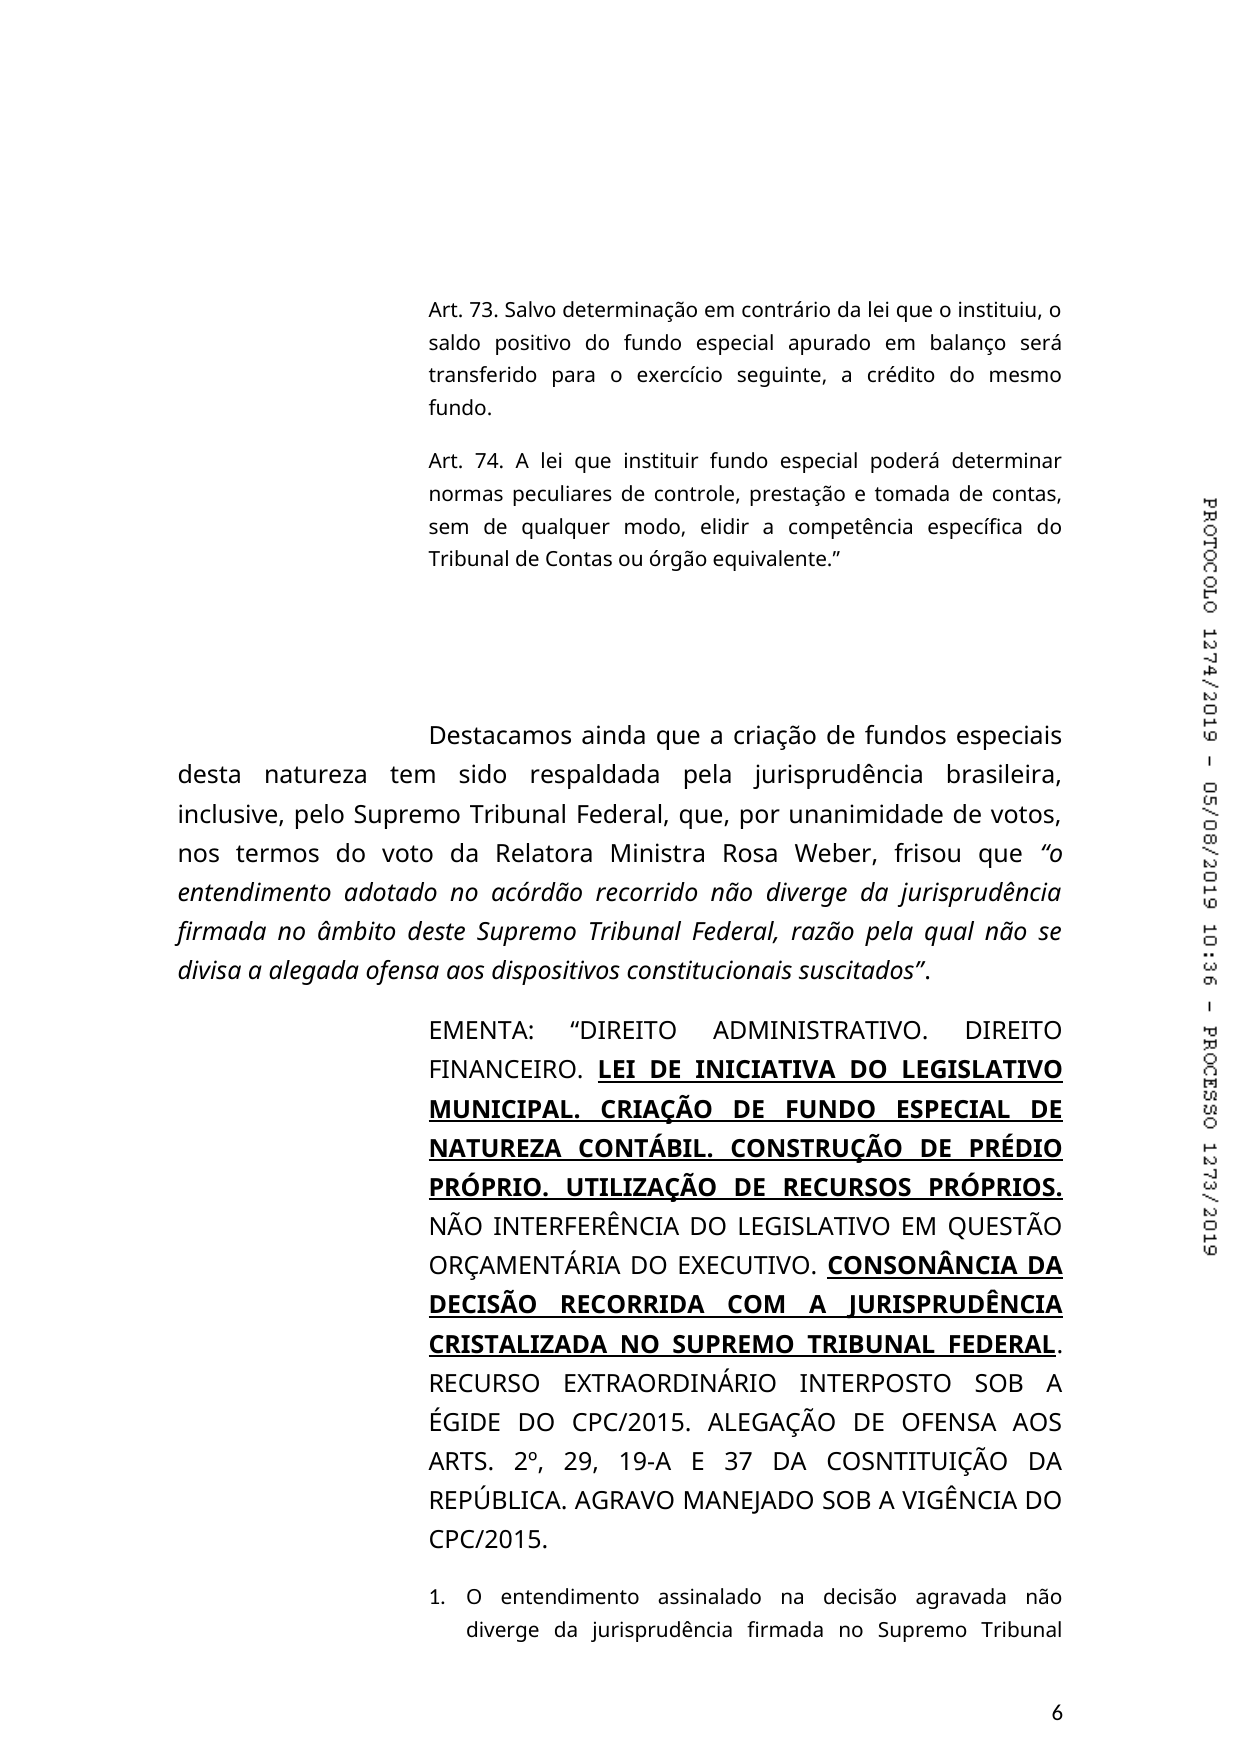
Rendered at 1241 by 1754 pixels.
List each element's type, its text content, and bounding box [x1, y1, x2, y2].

picture [1177, 494, 1241, 1260]
text Art. 73. Salvo determinação em contrário da lei que o instituiu, o saldo positivo do fundo especial apurado em balanço será transferido para o exercício seguinte, a crédito do mesmo fundo. [428, 295, 1063, 422]
text Destacamos ainda que a criação de fundos especiais desta natureza tem sido respaldada pela jurisprudência brasileira, inclusive, pelo Supremo Tribunal Federal, que, por unanimidade de votos, nos termos do voto da Relatora Ministra Rosa Weber, frisou que “o entendimento adotado no acórdão recorrido não diverge da jurisprudência firmada no âmbito deste Supremo Tribunal Federal, razão pela qual não se divisa a alegada ofensa aos dispositivos constitucionais suscitados”. [177, 718, 1063, 987]
text Art. 74. A lei que instituir fundo especial poderá determinar normas peculiares de controle, prestação e tomada de contas, sem de qualquer modo, elidir a competência específica do Tribunal de Contas ou órgão equivalente.” [428, 447, 1063, 573]
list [428, 1582, 1063, 1643]
text EMENTA: “DIREITO ADMINISTRATIVO. DIREITO FINANCEIRO. LEI DE INICIATIVA DO LEGISLATIVO MUNICIPAL. CRIAÇÃO DE FUNDO ESPECIAL DE NATUREZA CONTÁBIL. CONSTRUÇÃO DE PRÉDIO PRÓPRIO. UTILIZAÇÃO DE RECURSOS PRÓPRIOS. NÃO INTERFERÊNCIA DO LEGISLATIVO EM QUESTÃO ORÇAMENTÁRIA DO EXECUTIVO. CONSONÂNCIA DA DECISÃO RECORRIDA COM A JURISPRUDÊNCIA CRISTALIZADA NO SUPREMO TRIBUNAL FEDERAL. RECURSO EXTRAORDINÁRIO INTERPOSTO SOB A ÉGIDE DO CPC/2015. ALEGAÇÃO DE OFENSA AOS ARTS. 2º, 29, 19-A E 37 DA COSNTITUIÇÃO DA REPÚBLICA. AGRAVO MANEJADO SOB A VIGÊNCIA DO CPC/2015. [428, 1199, 1063, 1316]
text EMENTA: “DIREITO ADMINISTRATIVO. DIREITO FINANCEIRO. LEI DE INICIATIVA DO LEGISLATIVO MUNICIPAL. CRIAÇÃO DE FUNDO ESPECIAL DE NATUREZA CONTÁBIL. CONSTRUÇÃO DE PRÉDIO PRÓPRIO. UTILIZAÇÃO DE RECURSOS PRÓPRIOS. NÃO INTERFERÊNCIA DO LEGISLATIVO EM QUESTÃO ORÇAMENTÁRIA DO EXECUTIVO. CONSONÂNCIA DA DECISÃO RECORRIDA COM A JURISPRUDÊNCIA CRISTALIZADA NO SUPREMO TRIBUNAL FEDERAL. RECURSO EXTRAORDINÁRIO INTERPOSTO SOB A ÉGIDE DO CPC/2015. ALEGAÇÃO DE OFENSA AOS ARTS. 2º, 29, 19-A E 37 DA COSNTITUIÇÃO DA REPÚBLICA. AGRAVO MANEJADO SOB A VIGÊNCIA DO CPC/2015. [428, 1013, 1063, 1120]
text EMENTA: “DIREITO ADMINISTRATIVO. DIREITO FINANCEIRO. LEI DE INICIATIVA DO LEGISLATIVO MUNICIPAL. CRIAÇÃO DE FUNDO ESPECIAL DE NATUREZA CONTÁBIL. CONSTRUÇÃO DE PRÉDIO PRÓPRIO. UTILIZAÇÃO DE RECURSOS PRÓPRIOS. NÃO INTERFERÊNCIA DO LEGISLATIVO EM QUESTÃO ORÇAMENTÁRIA DO EXECUTIVO. CONSONÂNCIA DA DECISÃO RECORRIDA COM A JURISPRUDÊNCIA CRISTALIZADA NO SUPREMO TRIBUNAL FEDERAL. RECURSO EXTRAORDINÁRIO INTERPOSTO SOB A ÉGIDE DO CPC/2015. ALEGAÇÃO DE OFENSA AOS ARTS. 2º, 29, 19-A E 37 DA COSNTITUIÇÃO DA REPÚBLICA. AGRAVO MANEJADO SOB A VIGÊNCIA DO CPC/2015. [428, 1317, 1063, 1556]
